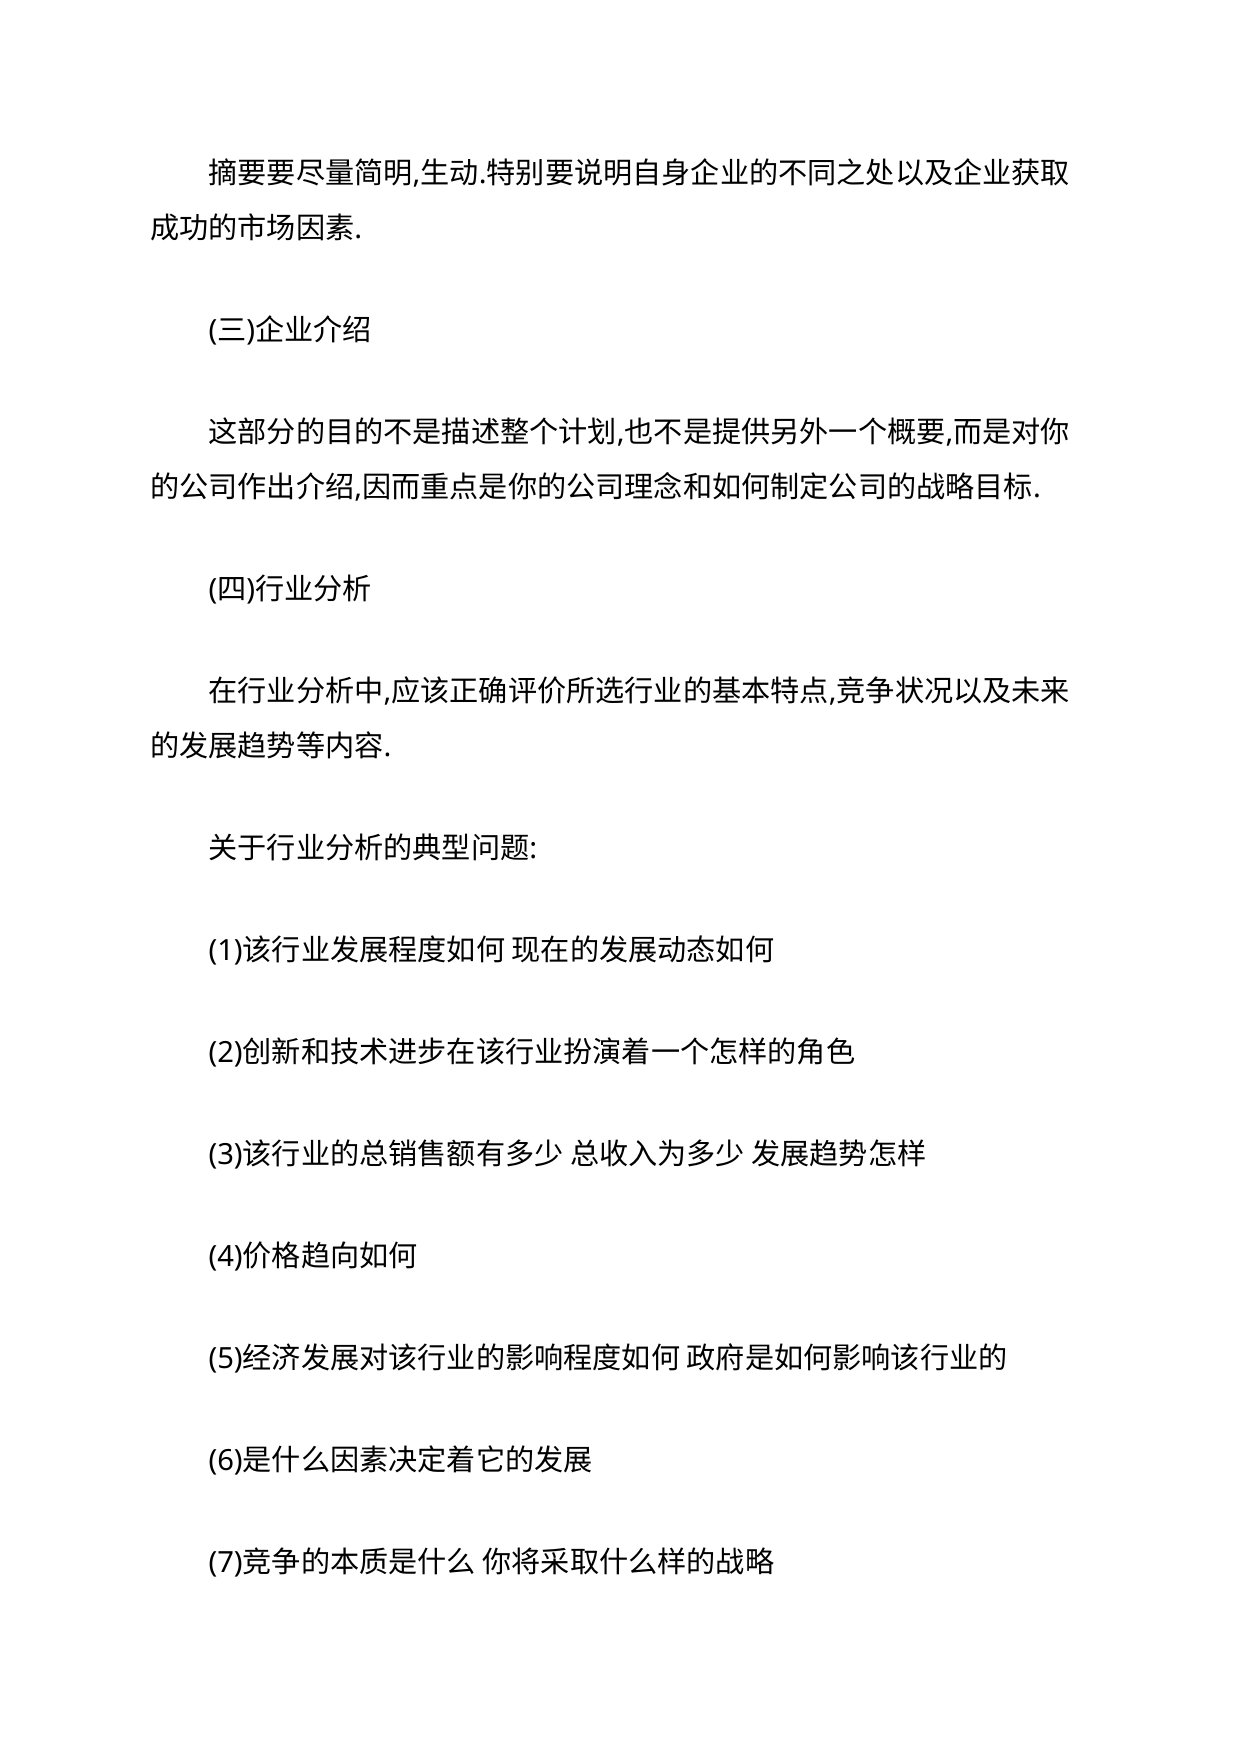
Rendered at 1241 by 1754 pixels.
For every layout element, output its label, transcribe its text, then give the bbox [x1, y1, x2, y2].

text (5)经济发展对该行业的影响程度如何 政府是如何影响该行业的 [150, 1335, 1090, 1377]
text 关于行业分析的典型问题: [150, 825, 1090, 867]
text 摘要要尽量简明,生动.特别要说明自身企业的不同之处以及企业获取成功的市场因素. [150, 150, 1090, 247]
text (1)该行业发展程度如何 现在的发展动态如何 [150, 927, 1090, 969]
text (三)企业介绍 [150, 307, 1090, 349]
text 这部分的目的不是描述整个计划,也不是提供另外一个概要,而是对你的公司作出介绍,因而重点是你的公司理念和如何制定公司的战略目标. [150, 409, 1090, 506]
text (7)竞争的本质是什么 你将采取什么样的战略 [150, 1539, 1090, 1581]
text (四)行业分析 [150, 566, 1090, 608]
text (3)该行业的总销售额有多少 总收入为多少 发展趋势怎样 [150, 1131, 1090, 1173]
text 在行业分析中,应该正确评价所选行业的基本特点,竞争状况以及未来的发展趋势等内容. [150, 668, 1090, 765]
text (6)是什么因素决定着它的发展 [150, 1437, 1090, 1479]
text (4)价格趋向如何 [150, 1233, 1090, 1275]
text (2)创新和技术进步在该行业扮演着一个怎样的角色 [150, 1029, 1090, 1071]
